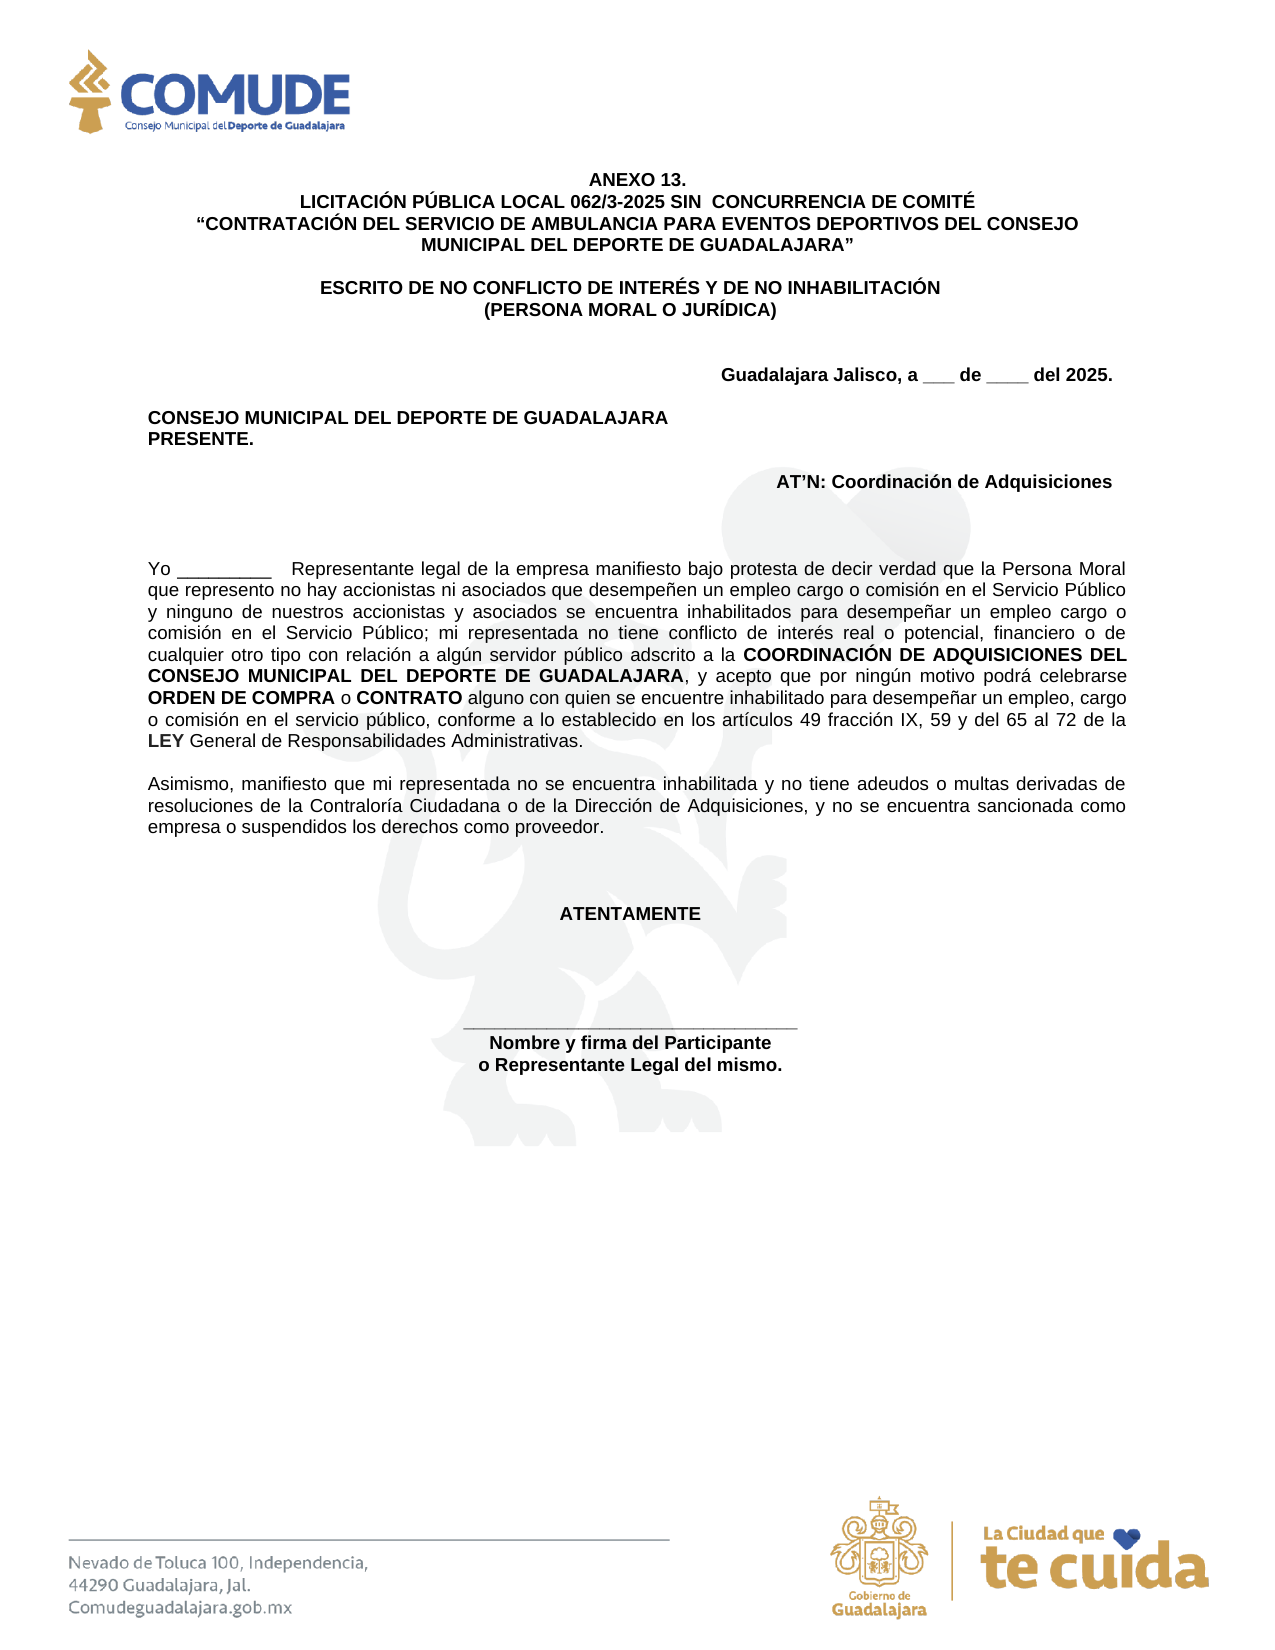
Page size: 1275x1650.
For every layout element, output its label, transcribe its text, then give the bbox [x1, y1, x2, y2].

text Yo _________ Representante legal de la empresa manifiesto bajo protesta de decir verdad que la Persona Moral que represento no hay accionistas ni asociados que desempeñen un empleo cargo o comisión en el Servicio Público y ninguno de nuestros accionistas y asociados se encuentra inhabilitados para desempeñar un empleo cargo o comisión en el Servicio Público; mi representada no tiene conflicto de interés real o potencial, financiero o de cualquier otro tipo con relación a algún servidor público adscrito a la COORDINACIÓN DE ADQUISICIONES DEL CONSEJO MUNICIPAL DEL DEPORTE DE GUADALAJARA, y acepto que por ningún motivo podrá celebrarse ORDEN DE COMPRA o CONTRATO alguno con quien se encuentre inhabilitado para desempeñar un empleo, cargo o comisión en el servicio público, conforme a lo establecido en los artículos 49 fracción IX, 59 y del 65 al 72 de la LEY General de Responsabilidades Administrativas. [148, 557, 1127, 751]
text CONSEJO MUNICIPAL DEL DEPORTE DE GUADALAJARA [148, 406, 1113, 428]
text ATENTAMENTE [148, 902, 1113, 924]
text ANEXO 13. [148, 169, 1127, 191]
text Asimismo, manifiesto que mi representada no se encuentra inhabilitada y no tiene adeudos o multas derivadas de resoluciones de la Contraloría Ciudadana o de la Dirección de Adquisiciones, y no se encuentra sancionada como empresa o suspendidos los derechos como proveedor. [148, 773, 1127, 838]
text ESCRITO DE NO CONFLICTO DE INTERÉS Y DE NO INHABILITACIÓN [148, 277, 1113, 299]
text (PERSONA MORAL O JURÍDICA) [148, 299, 1113, 320]
text Guadalajara Jalisco, a ___ de ____ del 2025. [148, 363, 1113, 385]
picture [5, 5, 1273, 1646]
text AT’N: Coordinación de Adquisiciones [148, 471, 1113, 493]
text Nombre y firma del Participante [148, 1032, 1113, 1053]
text o Representante Legal del mismo. [148, 1053, 1113, 1075]
text PRESENTE. [148, 428, 1113, 449]
text ________________________________ [148, 1010, 1113, 1032]
text “CONTRATACIÓN DEL SERVICIO DE AMBULANCIA PARA EVENTOS DEPORTIVOS DEL CONSEJO MUNICIPAL DEL DEPORTE DE GUADALAJARA” [148, 212, 1127, 256]
text LICITACIÓN PÚBLICA LOCAL 062/3-2025 SIN CONCURRENCIA DE COMITÉ [148, 191, 1127, 212]
